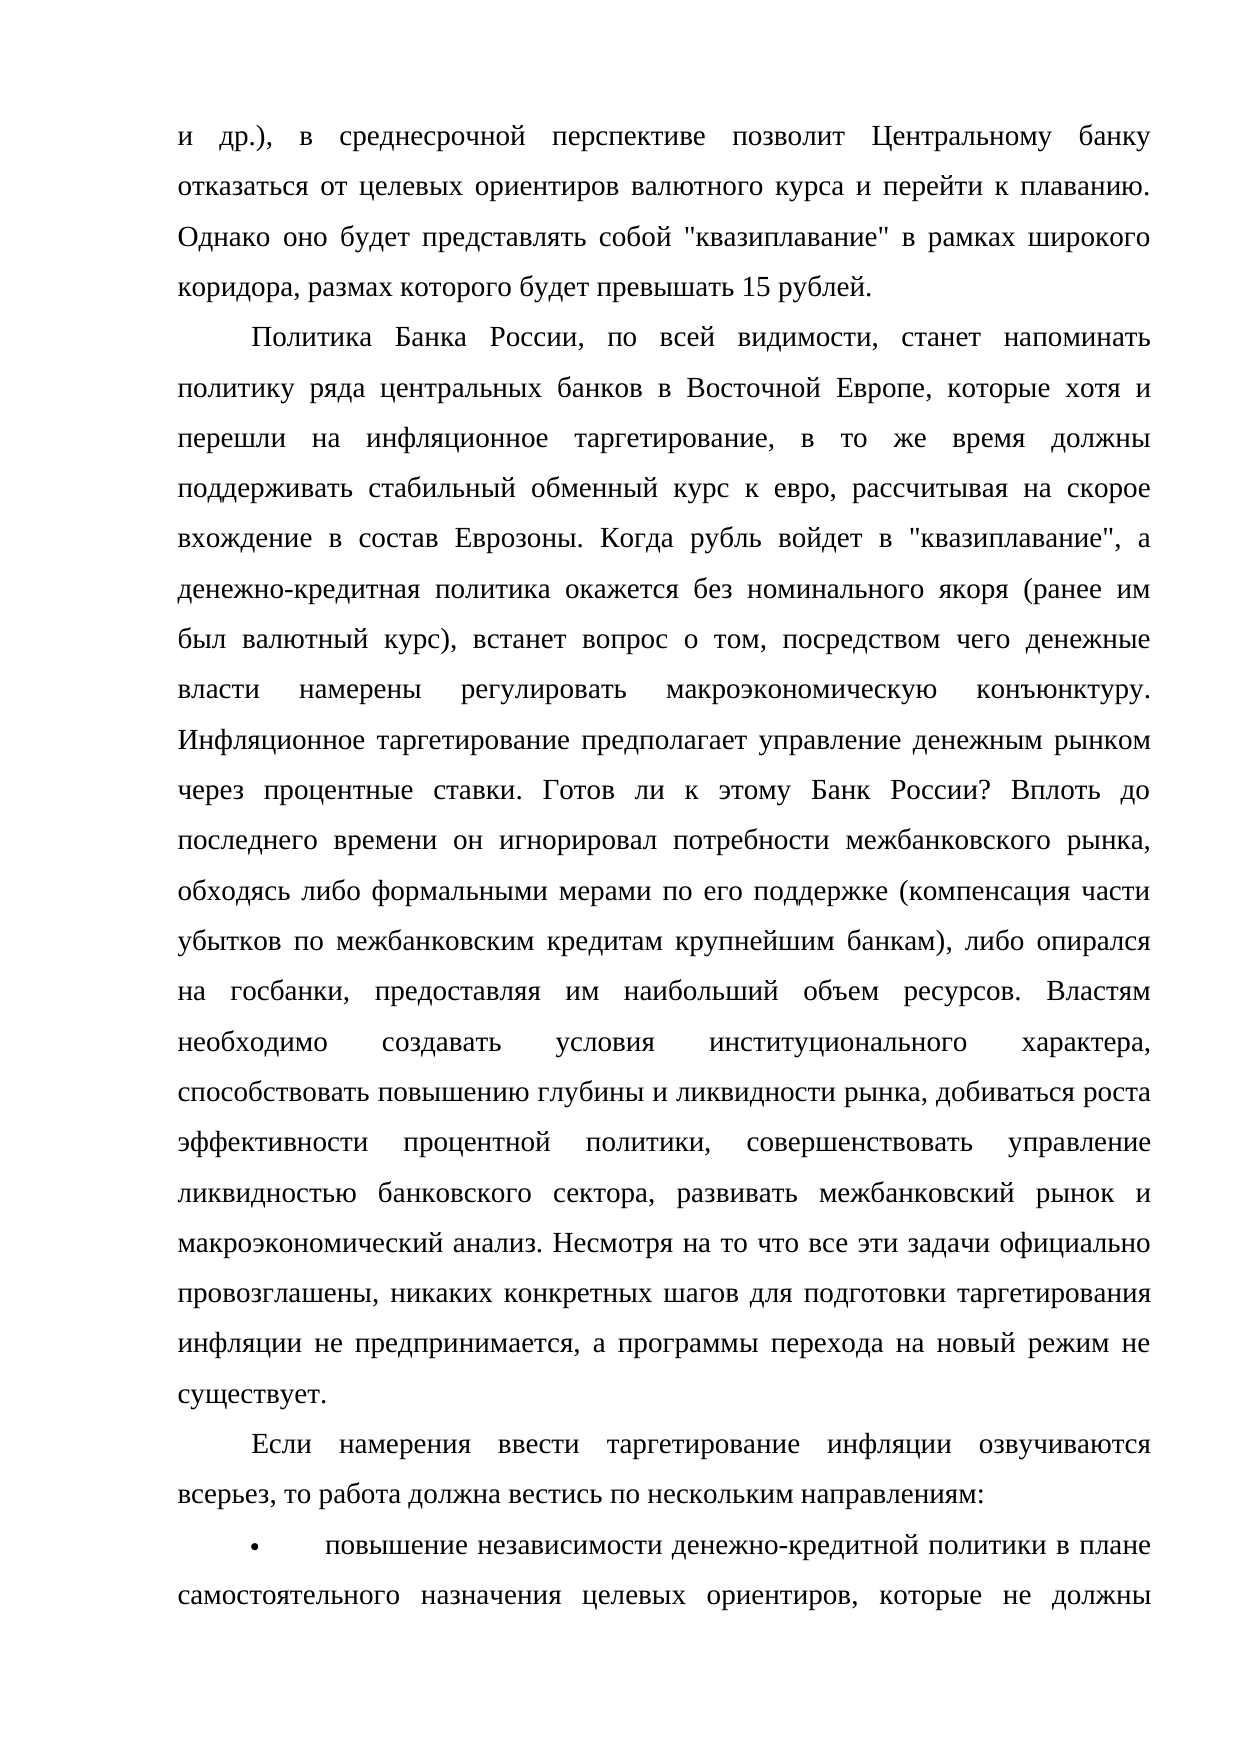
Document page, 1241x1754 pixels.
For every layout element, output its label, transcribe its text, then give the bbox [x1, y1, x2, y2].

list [177, 1527, 1152, 1611]
text Политика Банка России, по всей видимости, станет напоминать политику ряда центральных банков в Восточной Европе, которые хотя и перешли на инфляционное таргетирование, в то же время должны поддерживать стабильный обменный курс к евро, рассчитывая на скорое вхождение в состав Еврозоны. Когда рубль войдет в "квазиплавание", а денежно-кредитная политика окажется без номинального якоря (ранее им был валютный курс), встанет вопрос о том, посредством чего денежные власти намерены регулировать макроэкономическую конъюнктуру. Инфляционное таргетирование предполагает управление денежным рынком через процентные ставки. Готов ли к этому Банк России? Вплоть до последнего времени он игнорировал потребности межбанковского рынка, обходясь либо формальными мерами по его поддержке (компенсация части убытков по межбанковским кредитам крупнейшим банкам), либо опирался на госбанки, предоставляя им наибольший объем ресурсов. Властям необходимо создавать условия институционального характера, способствовать повышению глубины и ликвидности рынка, добиваться роста эффективности процентной политики, совершенствовать управление ликвидностью банковского сектора, развивать межбанковский рынок и макроэкономический анализ. Несмотря на то что все эти задачи официально провозглашены, никаких конкретных шагов для подготовки таргетирования инфляции не предпринимается, а программы перехода на новый режим не существует. [177, 319, 1152, 1409]
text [177, 118, 1152, 303]
text Если намерения ввести таргетирование инфляции озвучиваются всерьез, то работа должна вестись по нескольким направлениям: [177, 1426, 1152, 1510]
